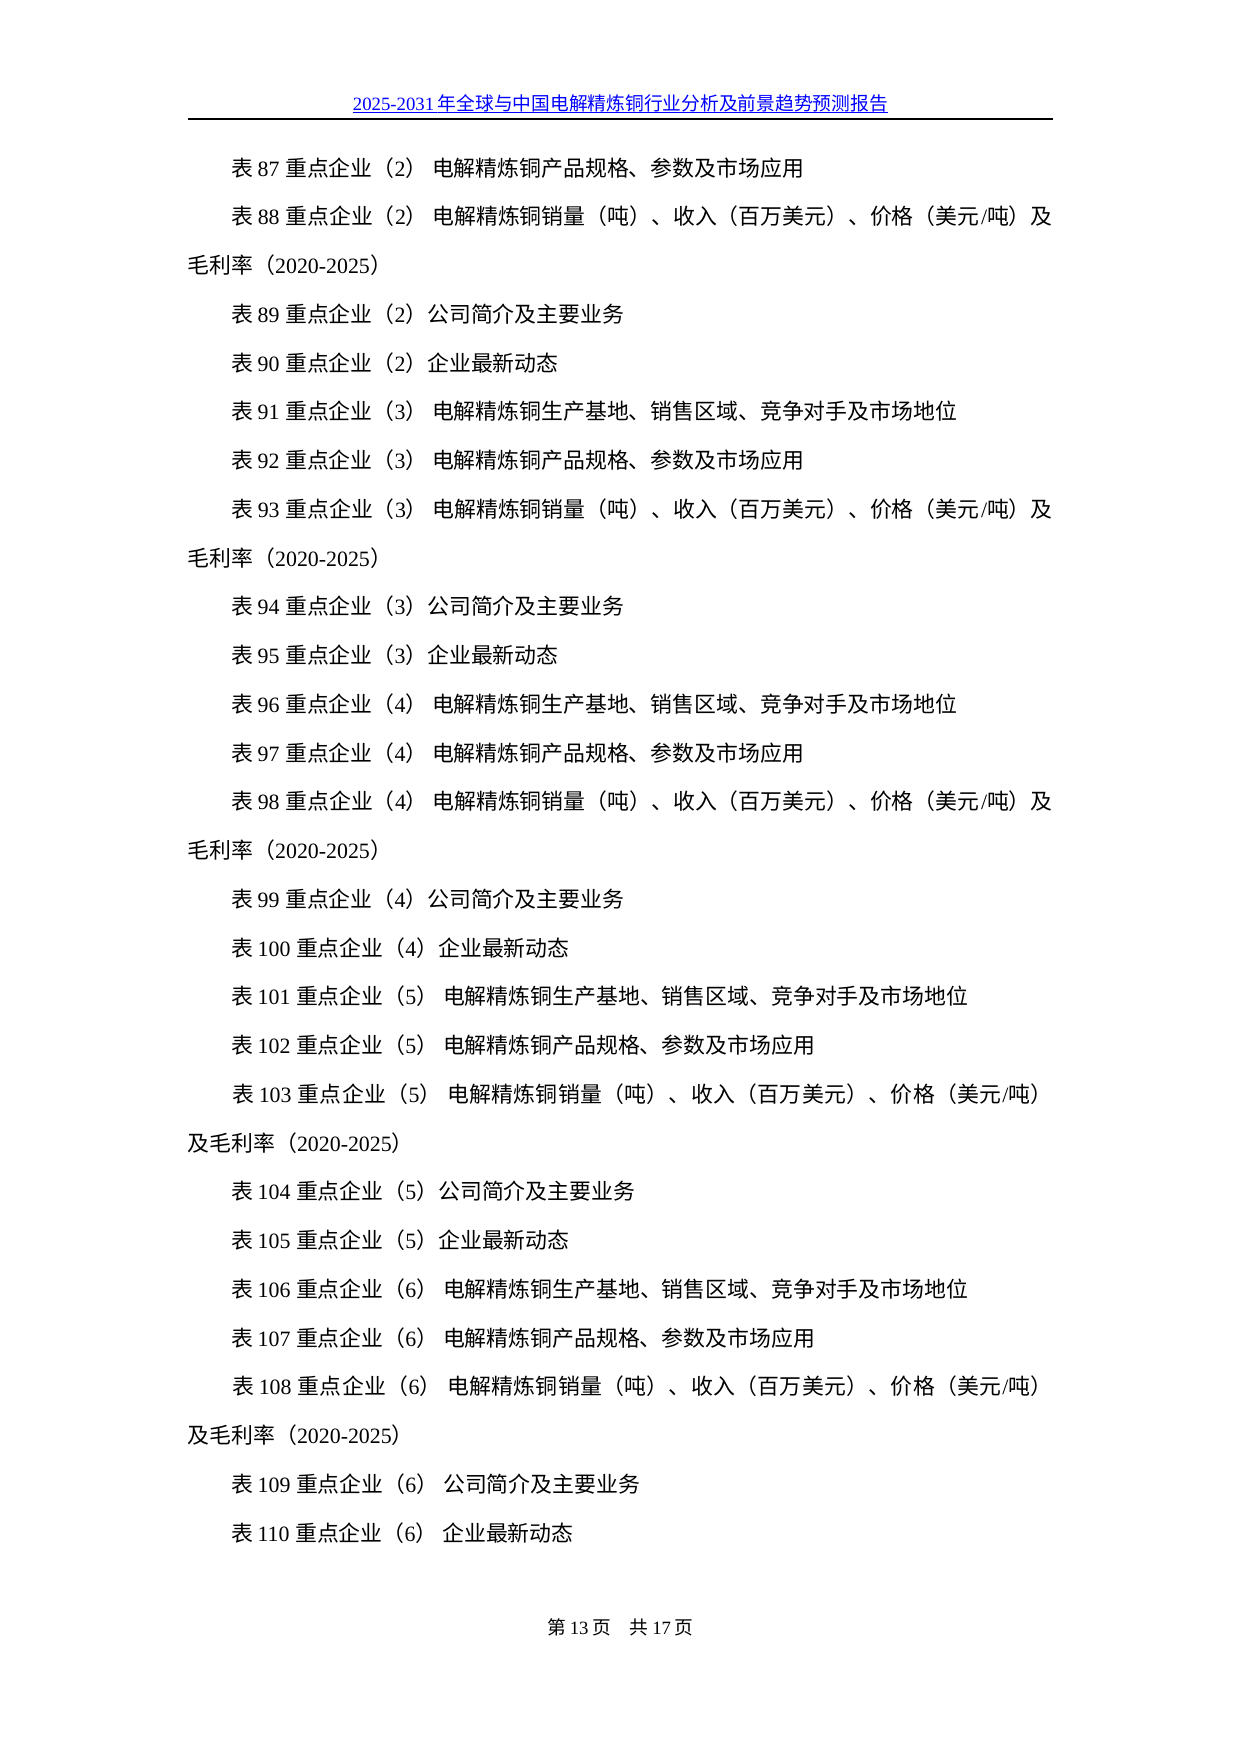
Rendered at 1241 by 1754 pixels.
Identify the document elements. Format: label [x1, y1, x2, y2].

text [187, 150, 1053, 1548]
